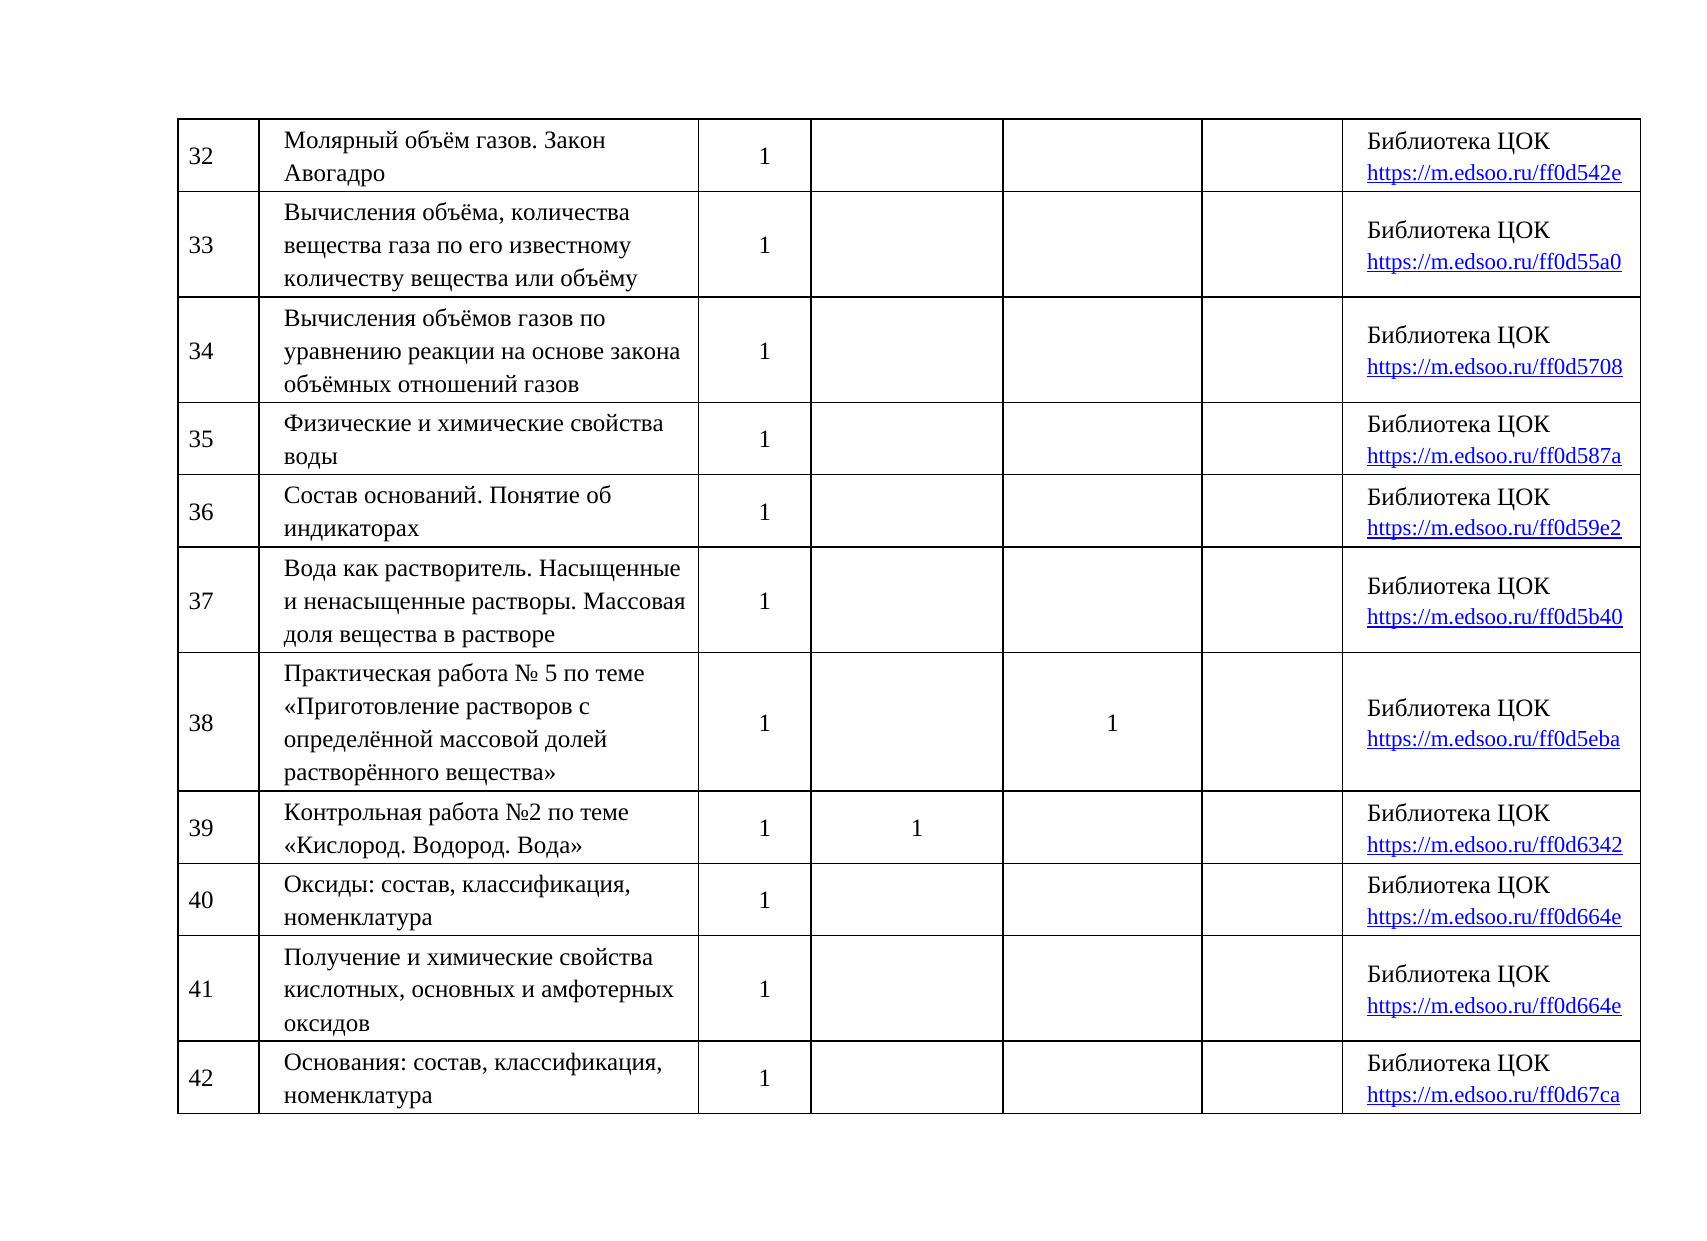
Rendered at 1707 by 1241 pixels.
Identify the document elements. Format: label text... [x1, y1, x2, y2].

table_cell 34 [179, 298, 258, 401]
table_cell [812, 192, 1002, 296]
table_cell 1 [699, 403, 810, 474]
table_cell 1 [699, 120, 810, 191]
table_cell [1203, 475, 1342, 546]
table_cell 39 [179, 792, 258, 862]
table_cell Вода как растворитель. Насыщенные и ненасыщенные растворы. Массовая доля вещества в растворе [260, 548, 698, 652]
table_cell 1 [699, 653, 810, 790]
table_cell Библиотека ЦОК https://m.edsoo.ru/ff0d5eba [1343, 653, 1640, 790]
table_cell 41 [179, 936, 258, 1040]
table_cell [812, 936, 1002, 1040]
table_cell Библиотека ЦОК https://m.edsoo.ru/ff0d664e [1343, 936, 1640, 1040]
table_cell Библиотека ЦОК https://m.edsoo.ru/ff0d6342 [1343, 792, 1640, 862]
table_cell Библиотека ЦОК https://m.edsoo.ru/ff0d5b40 [1343, 548, 1640, 652]
table_cell [1004, 298, 1201, 401]
table_cell [812, 548, 1002, 652]
table_cell [1203, 1042, 1342, 1113]
table_cell [1203, 120, 1342, 191]
table_cell 1 [699, 192, 810, 296]
table_cell Библиотека ЦОК https://m.edsoo.ru/ff0d5708 [1343, 298, 1640, 401]
table_cell Библиотека ЦОК https://m.edsoo.ru/ff0d542e [1343, 120, 1640, 191]
table_cell [1004, 120, 1201, 191]
table_cell 37 [179, 548, 258, 652]
table_cell 1 [699, 936, 810, 1040]
table_cell Состав оснований. Понятие об индикаторах [260, 475, 698, 546]
table_cell [1004, 403, 1201, 474]
table_cell Библиотека ЦОК https://m.edsoo.ru/ff0d664e [1343, 864, 1640, 935]
table_cell Молярный объём газов. Закон Авогадро [260, 120, 698, 191]
table_cell 42 [179, 1042, 258, 1113]
table_cell [812, 298, 1002, 401]
table_cell Контрольная работа №2 по теме «Кислород. Водород. Вода» [260, 792, 698, 862]
table_cell 35 [179, 403, 258, 474]
table_cell [812, 653, 1002, 790]
table_cell 36 [179, 475, 258, 546]
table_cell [1343, 1042, 1640, 1113]
table_cell [812, 1042, 1002, 1113]
table_cell Вычисления объёма, количества вещества газа по его известному количеству вещества или объёму [260, 192, 698, 296]
table_cell [1203, 864, 1342, 935]
table_cell [1203, 548, 1342, 652]
table_cell [812, 864, 1002, 935]
table_cell 1 [699, 864, 810, 935]
table_cell [812, 403, 1002, 474]
table_cell [1004, 936, 1201, 1040]
table_cell [1203, 653, 1342, 790]
table_cell 1 [699, 548, 810, 652]
table_cell [1004, 792, 1201, 862]
table_cell [1203, 403, 1342, 474]
table_cell 1 [699, 298, 810, 401]
table_cell [1004, 475, 1201, 546]
table_cell 1 [812, 792, 1002, 862]
table_cell 1 [1004, 653, 1201, 790]
table_cell [1203, 192, 1342, 296]
table_cell [1203, 792, 1342, 862]
table_cell 32 [179, 120, 258, 191]
table_cell Библиотека ЦОК https://m.edsoo.ru/ff0d55a0 [1343, 192, 1640, 296]
table_cell 1 [699, 475, 810, 546]
table_cell [1004, 192, 1201, 296]
table_cell [1004, 548, 1201, 652]
table_cell [812, 475, 1002, 546]
table_cell 1 [699, 1042, 810, 1113]
table_cell [812, 120, 1002, 191]
table_cell Практическая работа № 5 по теме «Приготовление растворов с определённой массовой долей растворённого вещества» [260, 653, 698, 790]
table_cell Библиотека ЦОК https://m.edsoo.ru/ff0d587a [1343, 403, 1640, 474]
table_cell 1 [699, 792, 810, 862]
table_cell [1004, 1042, 1201, 1113]
table_cell 40 [179, 864, 258, 935]
table_cell [1004, 864, 1201, 935]
table_cell Библиотека ЦОК https://m.edsoo.ru/ff0d59e2 [1343, 475, 1640, 546]
table_cell Вычисления объёмов газов по уравнению реакции на основе закона объёмных отношений газов [260, 298, 698, 401]
table_cell 33 [179, 192, 258, 296]
table_cell Получение и химические свойства кислотных, основных и амфотерных оксидов [260, 936, 698, 1040]
table_cell 38 [179, 653, 258, 790]
table_cell Основания: состав, классификация, номенклатура [260, 1042, 698, 1113]
table_cell [1203, 936, 1342, 1040]
table_cell Физические и химические свойства воды [260, 403, 698, 474]
table_cell Оксиды: состав, классификация, номенклатура [260, 864, 698, 935]
table_cell [1203, 298, 1342, 401]
